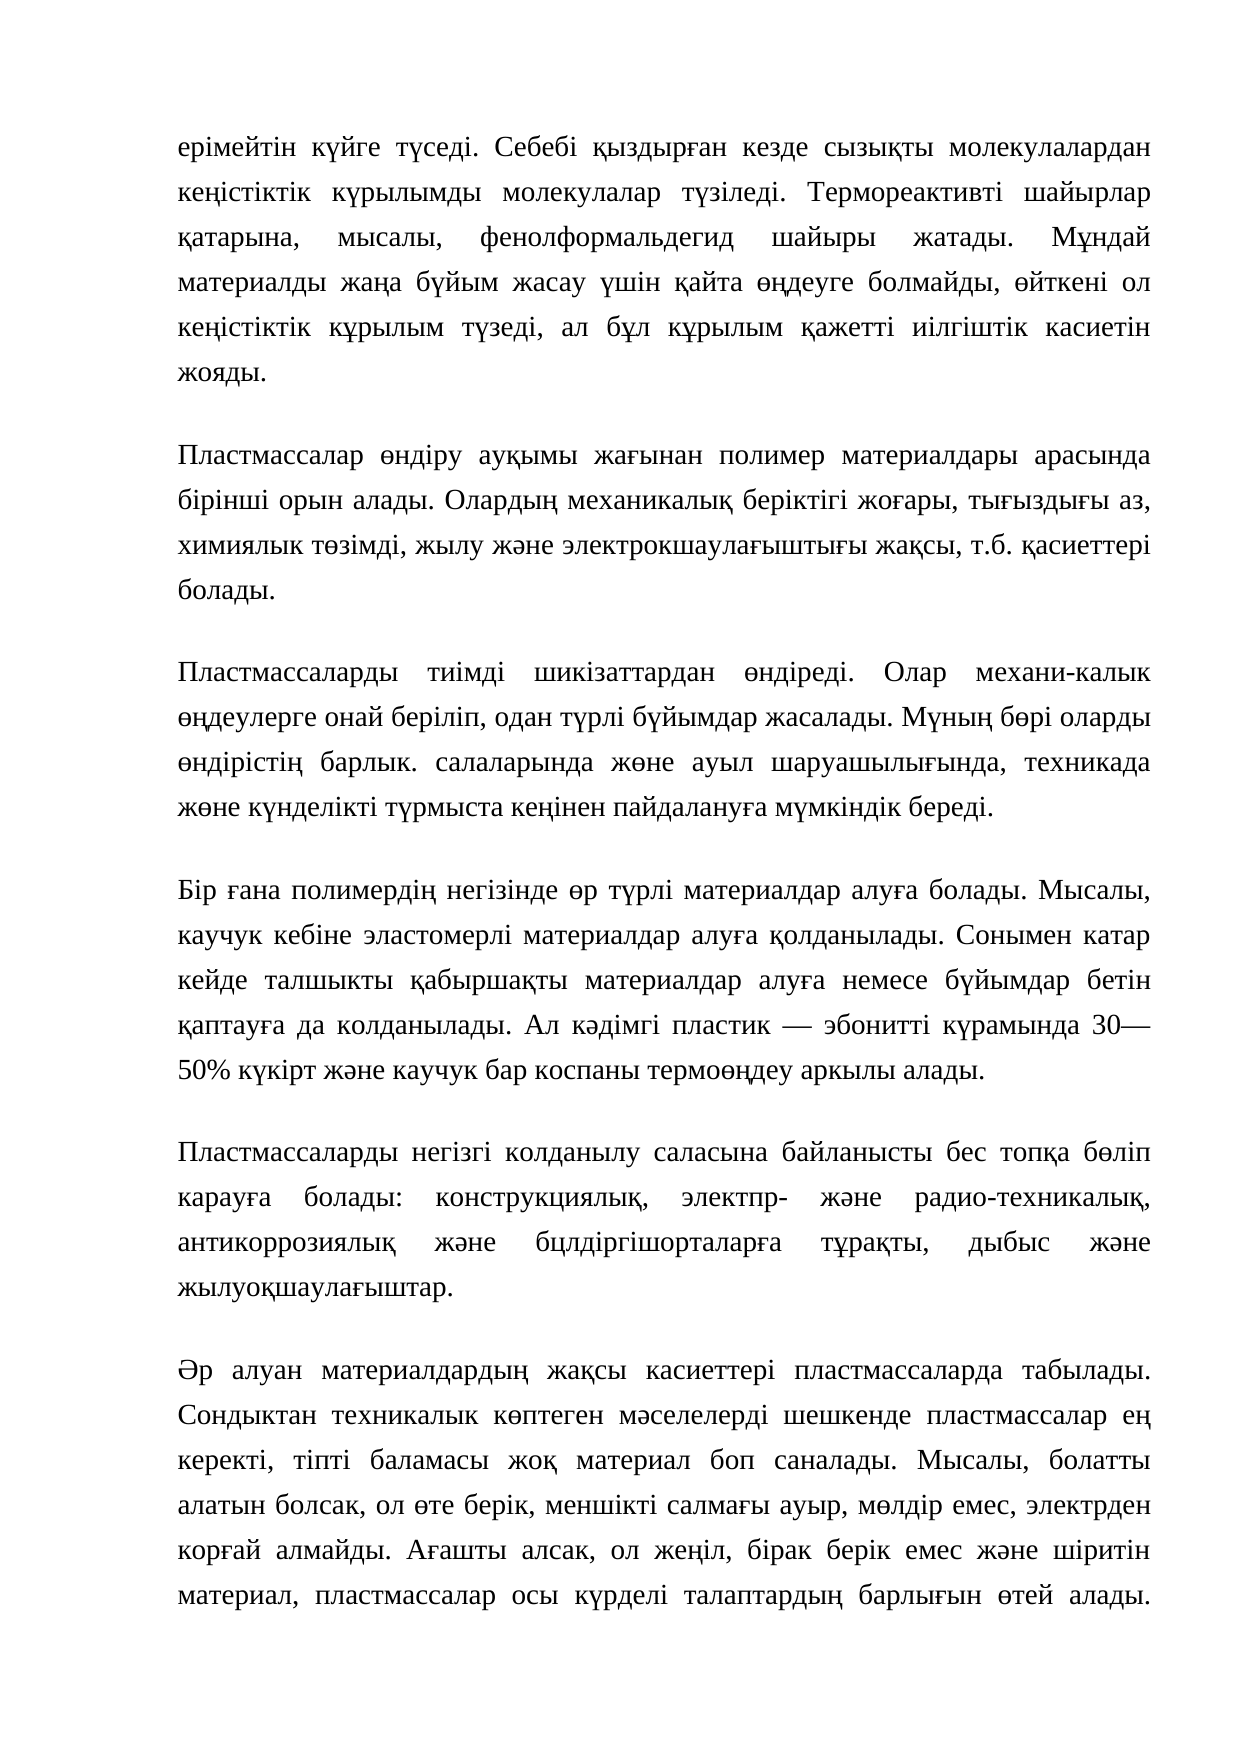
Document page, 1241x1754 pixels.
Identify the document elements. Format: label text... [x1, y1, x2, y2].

text Бір ғана полимердің негізінде өр түрлі материалдар алуға болады. Мысалы, каучук кебіне эластомерлі материалдар алуға қолданылады. Сонымен катар кейде талшыкты қабыршақты материалдар алуға немесе бүйымдар бетін қаптауға да колданылады. Ал кәдімгі пластик — эбонитті күрамында 30—50% күкірт және каучук бар коспаны термоөңдеу аркылы алады. [177, 861, 1152, 1086]
text Пластмассалар өндіру ауқымы жағынан полимер материалдары арасында бірінші орын алады. Олардың механикалық беріктігі жоғары, тығыздығы аз, химиялык төзімді, жылу және электрокшаулағыштығы жақсы, т.б. қасиеттері болады. [177, 426, 1152, 606]
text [177, 1341, 1152, 1611]
text Пластмассаларды негізгі колданылу саласына байланысты бес топқа бөліп карауға болады: конструкциялық, электпр- және радио-техникалық, антикоррозиялық және бцлдіргішорталарға тұрақты, дыбыс және жылуоқшаулағыштар. [177, 1123, 1152, 1303]
text Пластмассаларды тиімді шикізаттардан өндіреді. Олар механи-калык өңдеулерге онай беріліп, одан түрлі бүйымдар жасалады. Мүның бөрі оларды өндірістің барлык. салаларында жөне ауыл шаруашылығында, техникада жөне күнделікті түрмыста кеңінен пайдалануға мүмкіндік береді. [177, 643, 1152, 823]
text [177, 118, 1152, 388]
